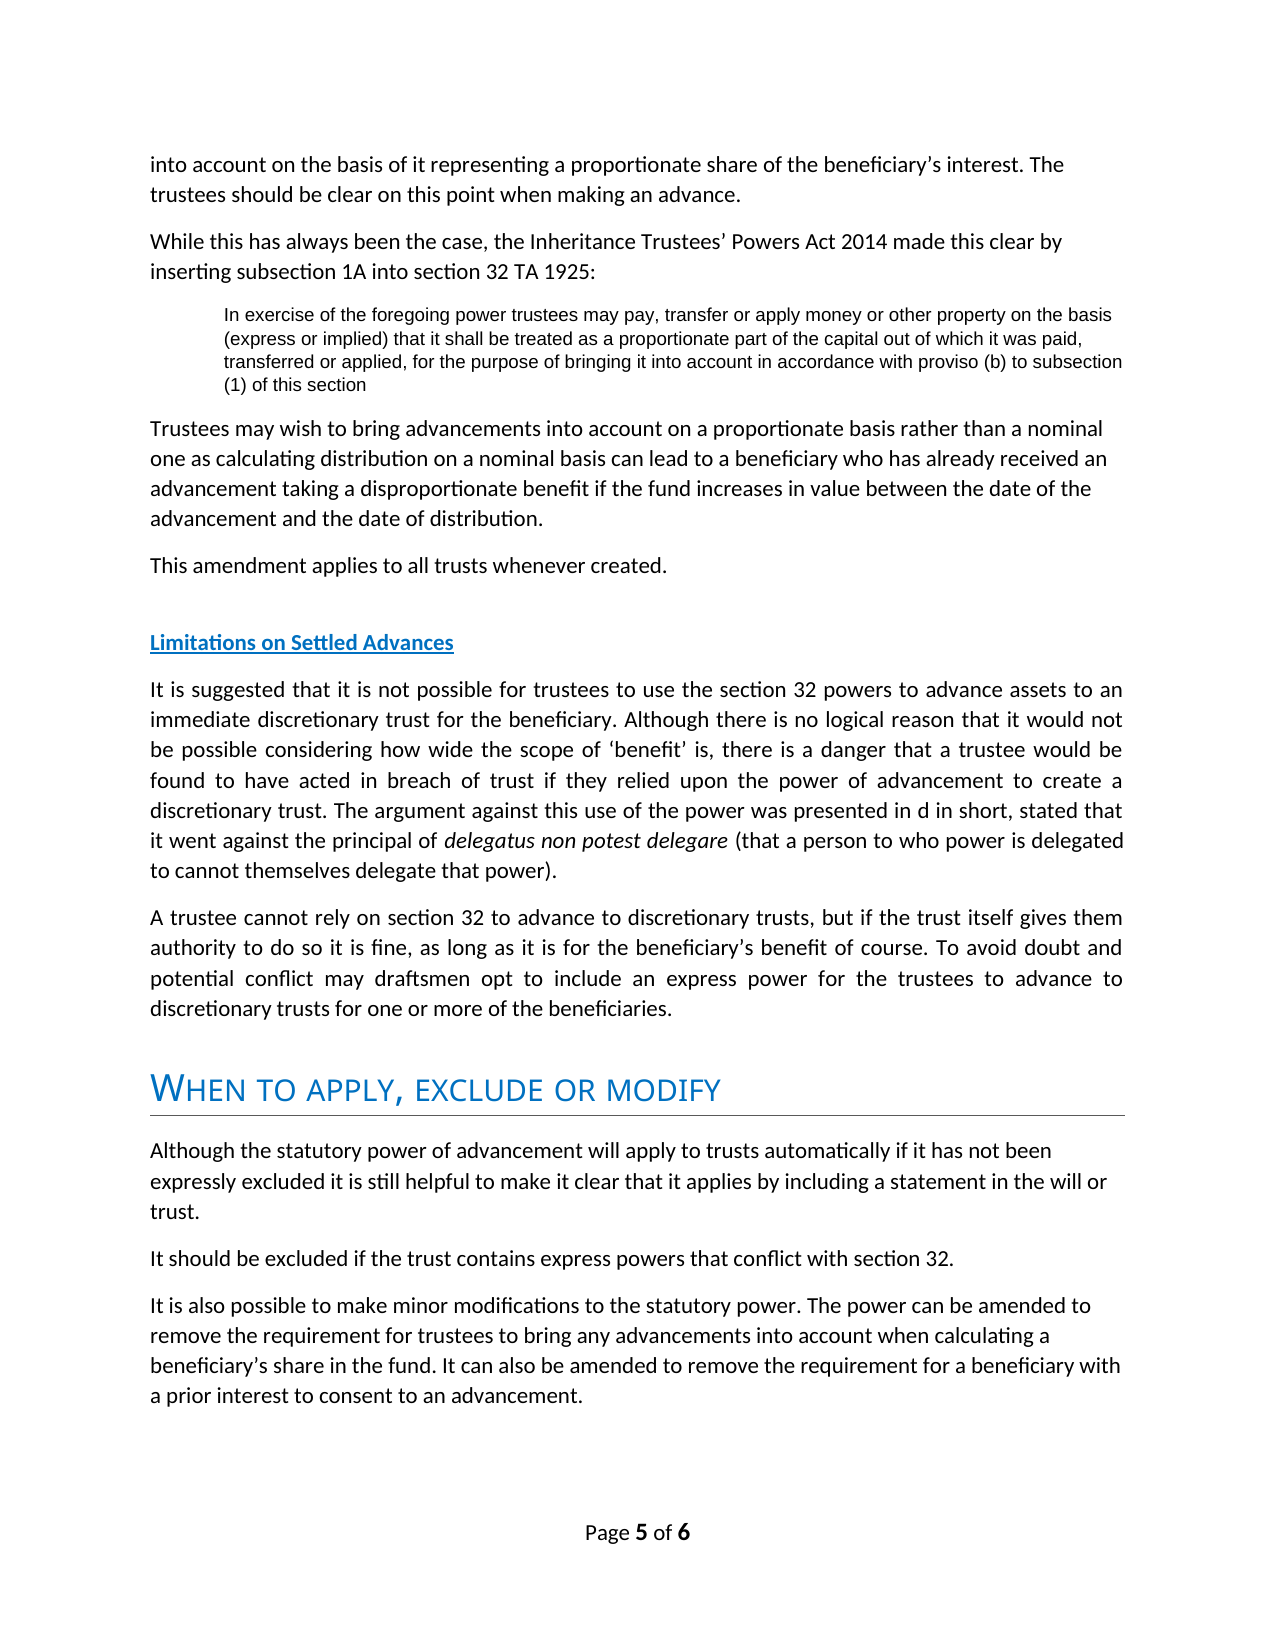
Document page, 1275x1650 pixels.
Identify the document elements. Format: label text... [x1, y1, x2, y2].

text Limitations on Settled Advances [150, 598, 1125, 656]
text This amendment applies to all trusts whenever created. [150, 551, 1125, 579]
text In exercise of the foregoing power trustees may pay, transfer or apply money or other property on the basis (express or implied) that it shall be treated as a proportionate part of the capital out of which it was paid, transferred or applied, for the purpose of bringing it into account in accordance with proviso (b) to subsection (1) of this section [224, 304, 1125, 395]
text Trustees may wish to bring advancements into account on a proportionate basis rather than a nominal one as calculating distribution on a nominal basis can lead to a beneficiary who has already received an advancement taking a disproportionate benefit if the fund increases in value between the date of the advancement and the date of distribution. [150, 414, 1125, 532]
text It is also possible to make minor modifications to the statutory power. The power can be amended to remove the requirement for trustees to bring any advancements into account when calculating a beneficiary’s share in the fund. It can also be amended to remove the requirement for a beneficiary with a prior interest to consent to an advancement. [150, 1291, 1125, 1409]
text While this has always been the case, the Inheritance Trustees’ Powers Act 2014 made this clear by inserting subsection 1A into section 32 TA 1925: [150, 227, 1125, 285]
text It is suggested that it is not possible for trustees to use the section 32 powers to advance assets to an immediate discretionary trust for the beneficiary. Although there is no logical reason that it would not be possible considering how wide the scope of ‘benefit’ is, there is a danger that a trustee would be found to have acted in breach of trust if they relied upon the power of advancement to create a discretionary trust. The argument against this use of the power was presented in d in short, stated that it went against the principal of delegatus non potest delegare (that a person to who power is delegated to cannot themselves delegate that power). [150, 675, 1125, 884]
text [150, 150, 1125, 208]
text It should be excluded if the trust contains express powers that conflict with section 32. [150, 1244, 1125, 1272]
text Although the statutory power of advancement will apply to trusts automatically if it has not been expressly excluded it is still helpful to make it clear that it applies by including a statement in the will or trust. [150, 1137, 1125, 1225]
text A trustee cannot rely on section 32 to advance to discretionary trusts, but if the trust itself gives them authority to do so it is fine, as long as it is for the beneficiary’s benefit of course. To avoid doubt and potential conflict may draftsmen opt to include an express power for the trustees to advance to discretionary trusts for one or more of the beneficiaries. [150, 903, 1125, 1022]
subtitle When to apply, exclude or modify [150, 1062, 1125, 1115]
